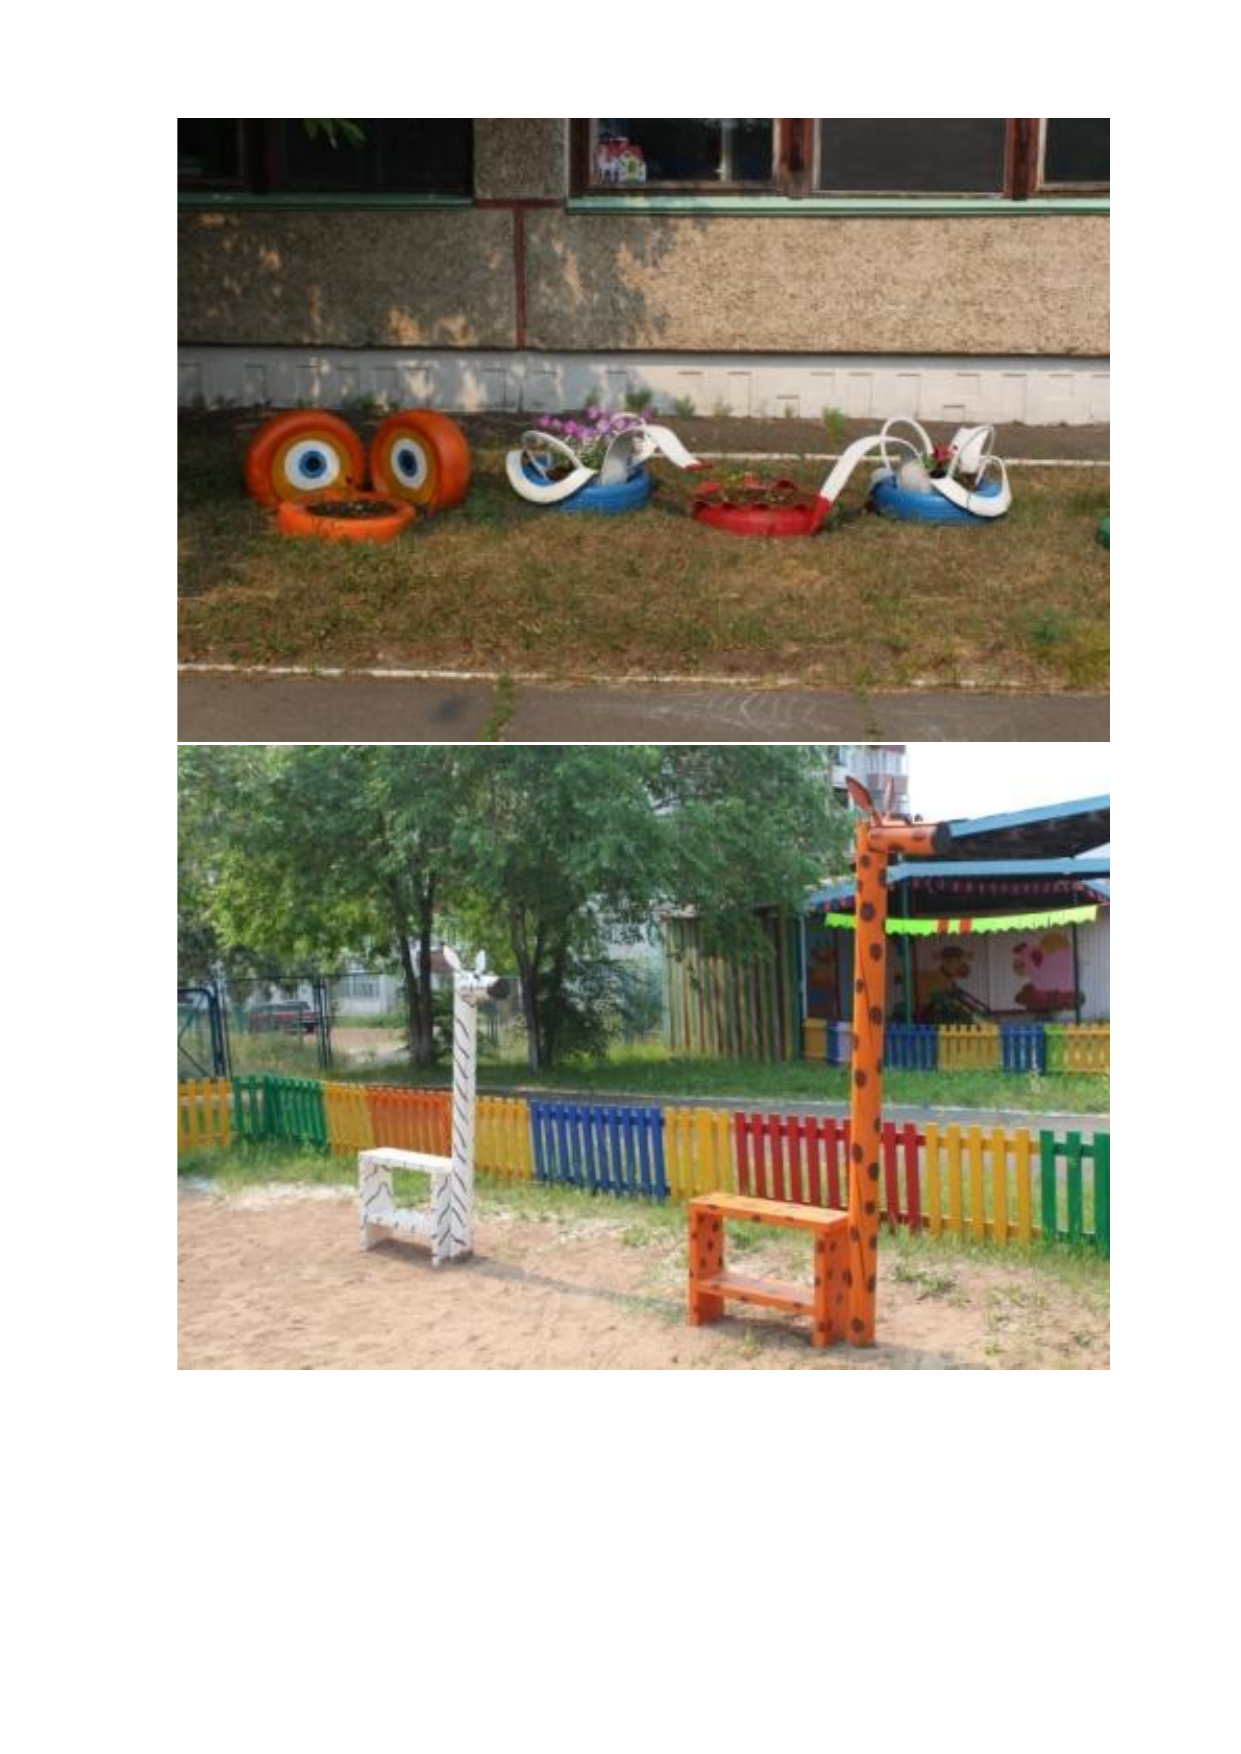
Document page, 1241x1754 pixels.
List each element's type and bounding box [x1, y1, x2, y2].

picture [177, 745, 1110, 1370]
picture [177, 118, 1110, 742]
